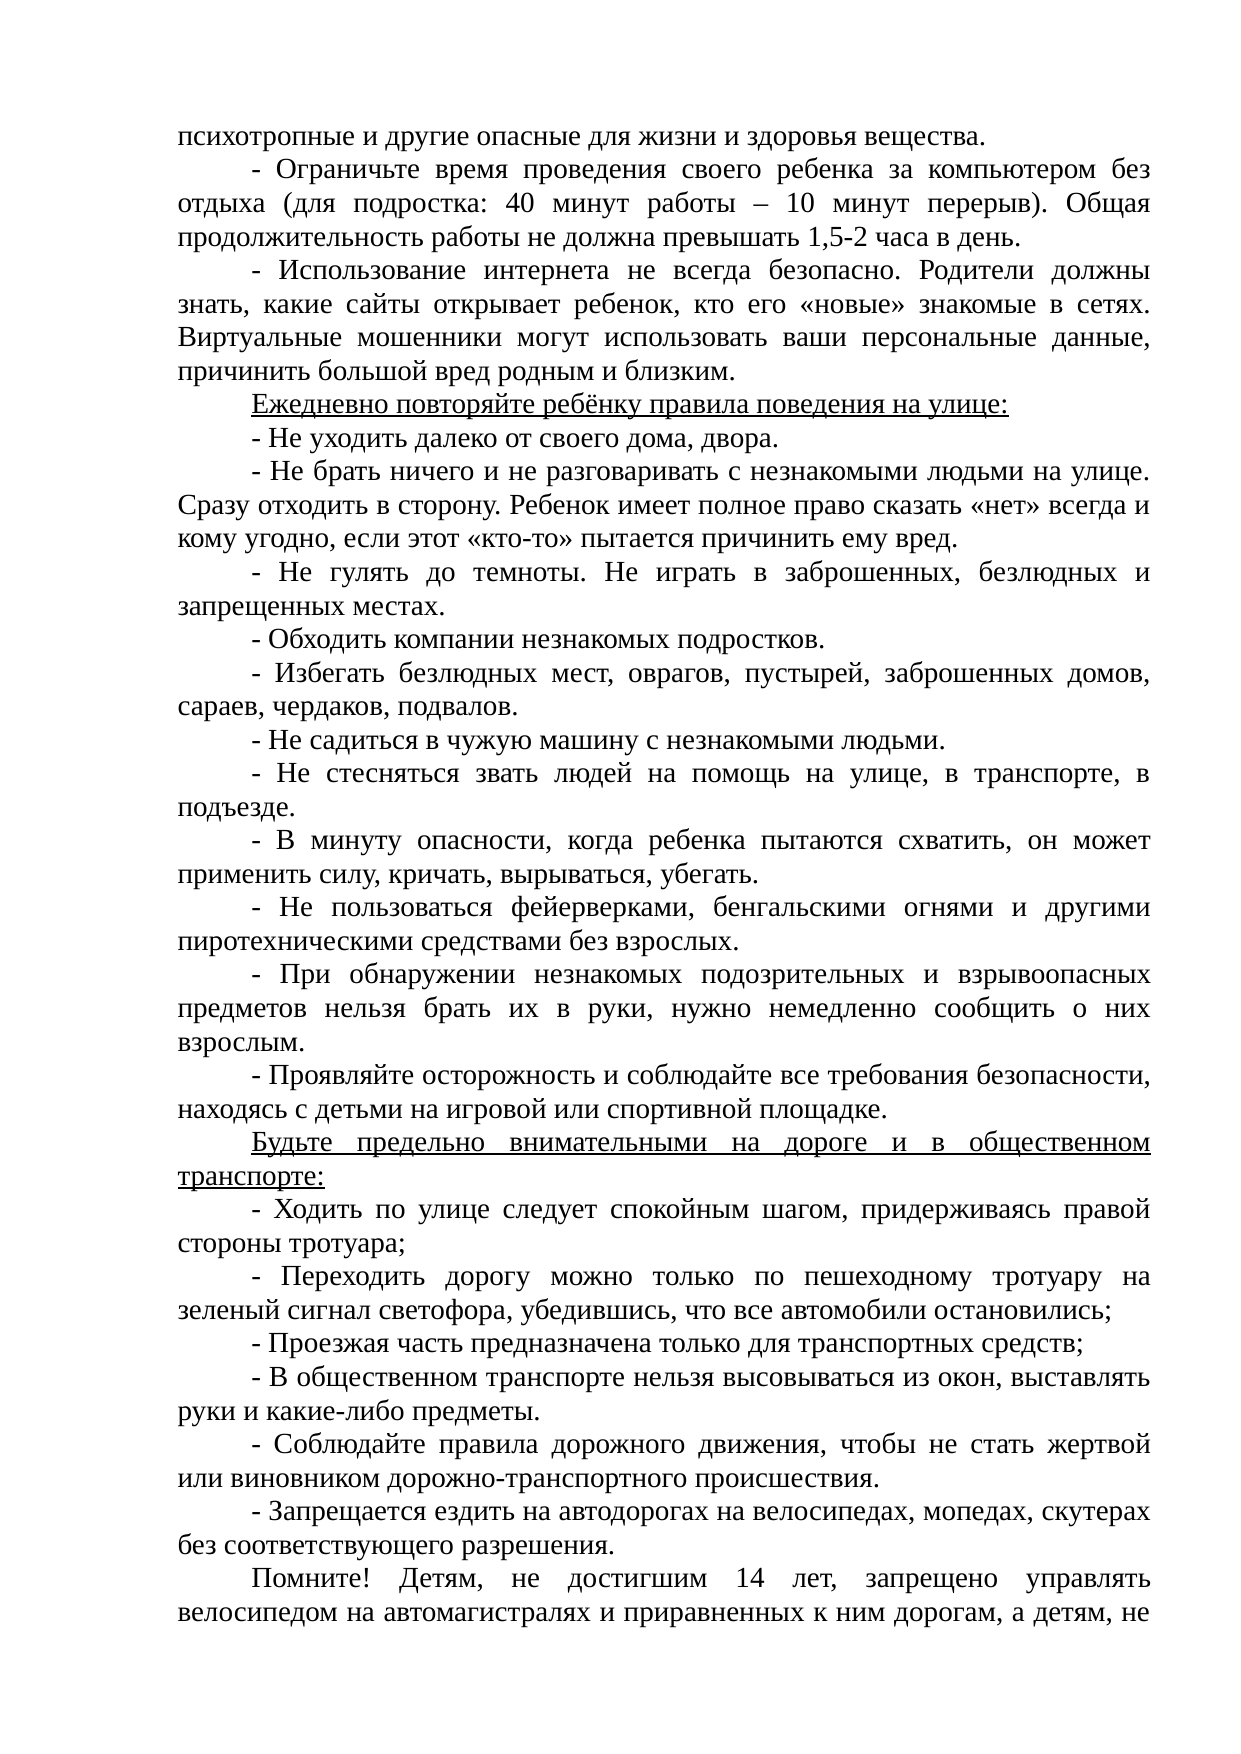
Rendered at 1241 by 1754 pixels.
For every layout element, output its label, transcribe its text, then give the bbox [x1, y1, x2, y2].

text - Не гулять до темноты. Не играть в заброшенных, безлюдных и запрещенных местах. [177, 554, 1152, 621]
text - Соблюдайте правила дорожного движения, чтобы не стать жертвой или виновником дорожно-транспортного происшествия. [177, 1426, 1152, 1493]
text - Ходить по улице следует спокойным шагом, придерживаясь правой стороны тротуара; [177, 1191, 1152, 1258]
text - Запрещается ездить на автодорогах на велосипедах, мопедах, скутерах без соответствующего разрешения. [177, 1493, 1152, 1560]
text Будьте предельно внимательными на дороге и в общественном транспорте: [177, 1124, 1152, 1191]
text - Не садиться в чужую машину с незнакомыми людьми. [177, 722, 1152, 755]
text - Проезжая часть предназначена только для транспортных средств; [177, 1326, 1152, 1359]
text Ежедневно повторяйте ребёнку правила поведения на улице: [177, 386, 1152, 420]
text - Избегать безлюдных мест, оврагов, пустырей, заброшенных домов, сараев, чердаков, подвалов. [177, 655, 1152, 722]
text - В минуту опасности, когда ребенка пытаются схватить, он может применить силу, кричать, вырываться, убегать. [177, 822, 1152, 889]
text - Переходить дорогу можно только по пешеходному тротуару на зеленый сигнал светофора, убедившись, что все автомобили остановились; [177, 1258, 1152, 1326]
text - Обходить компании незнакомых подростков. [177, 621, 1152, 655]
text - Проявляйте осторожность и соблюдайте все требования безопасности, находясь с детьми на игровой или спортивной площадке. [177, 1057, 1152, 1124]
text - Не стесняться звать людей на помощь на улице, в транспорте, в подъезде. [177, 755, 1152, 822]
text - В общественном транспорте нельзя высовываться из окон, выставлять руки и какие-либо предметы. [177, 1359, 1152, 1426]
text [177, 1560, 1152, 1627]
text - Ограничьте время проведения своего ребенка за компьютером без отдыха (для подростка: 40 минут работы – 10 минут перерыв). Общая продолжительность работы не должна превышать 1,5-2 часа в день. [177, 152, 1152, 252]
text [177, 118, 1152, 152]
text - Использование интернета не всегда безопасно. Родители должны знать, какие сайты открывает ребенок, кто его «новые» знакомые в сетях. Виртуальные мошенники могут использовать ваши персональные данные, причинить большой вред родным и близким. [177, 252, 1152, 386]
text - При обнаружении незнакомых подозрительных и взрывоопасных предметов нельзя брать их в руки, нужно немедленно сообщить о них взрослым. [177, 957, 1152, 1057]
text - Не брать ничего и не разговаривать с незнакомыми людьми на улице. Сразу отходить в сторону. Ребенок имеет полное право сказать «нет» всегда и кому угодно, если этот «кто-то» пытается причинить ему вред. [177, 453, 1152, 554]
text - Не уходить далеко от своего дома, двора. [177, 420, 1152, 453]
text - Не пользоваться фейерверками, бенгальскими огнями и другими пиротехническими средствами без взрослых. [177, 889, 1152, 957]
